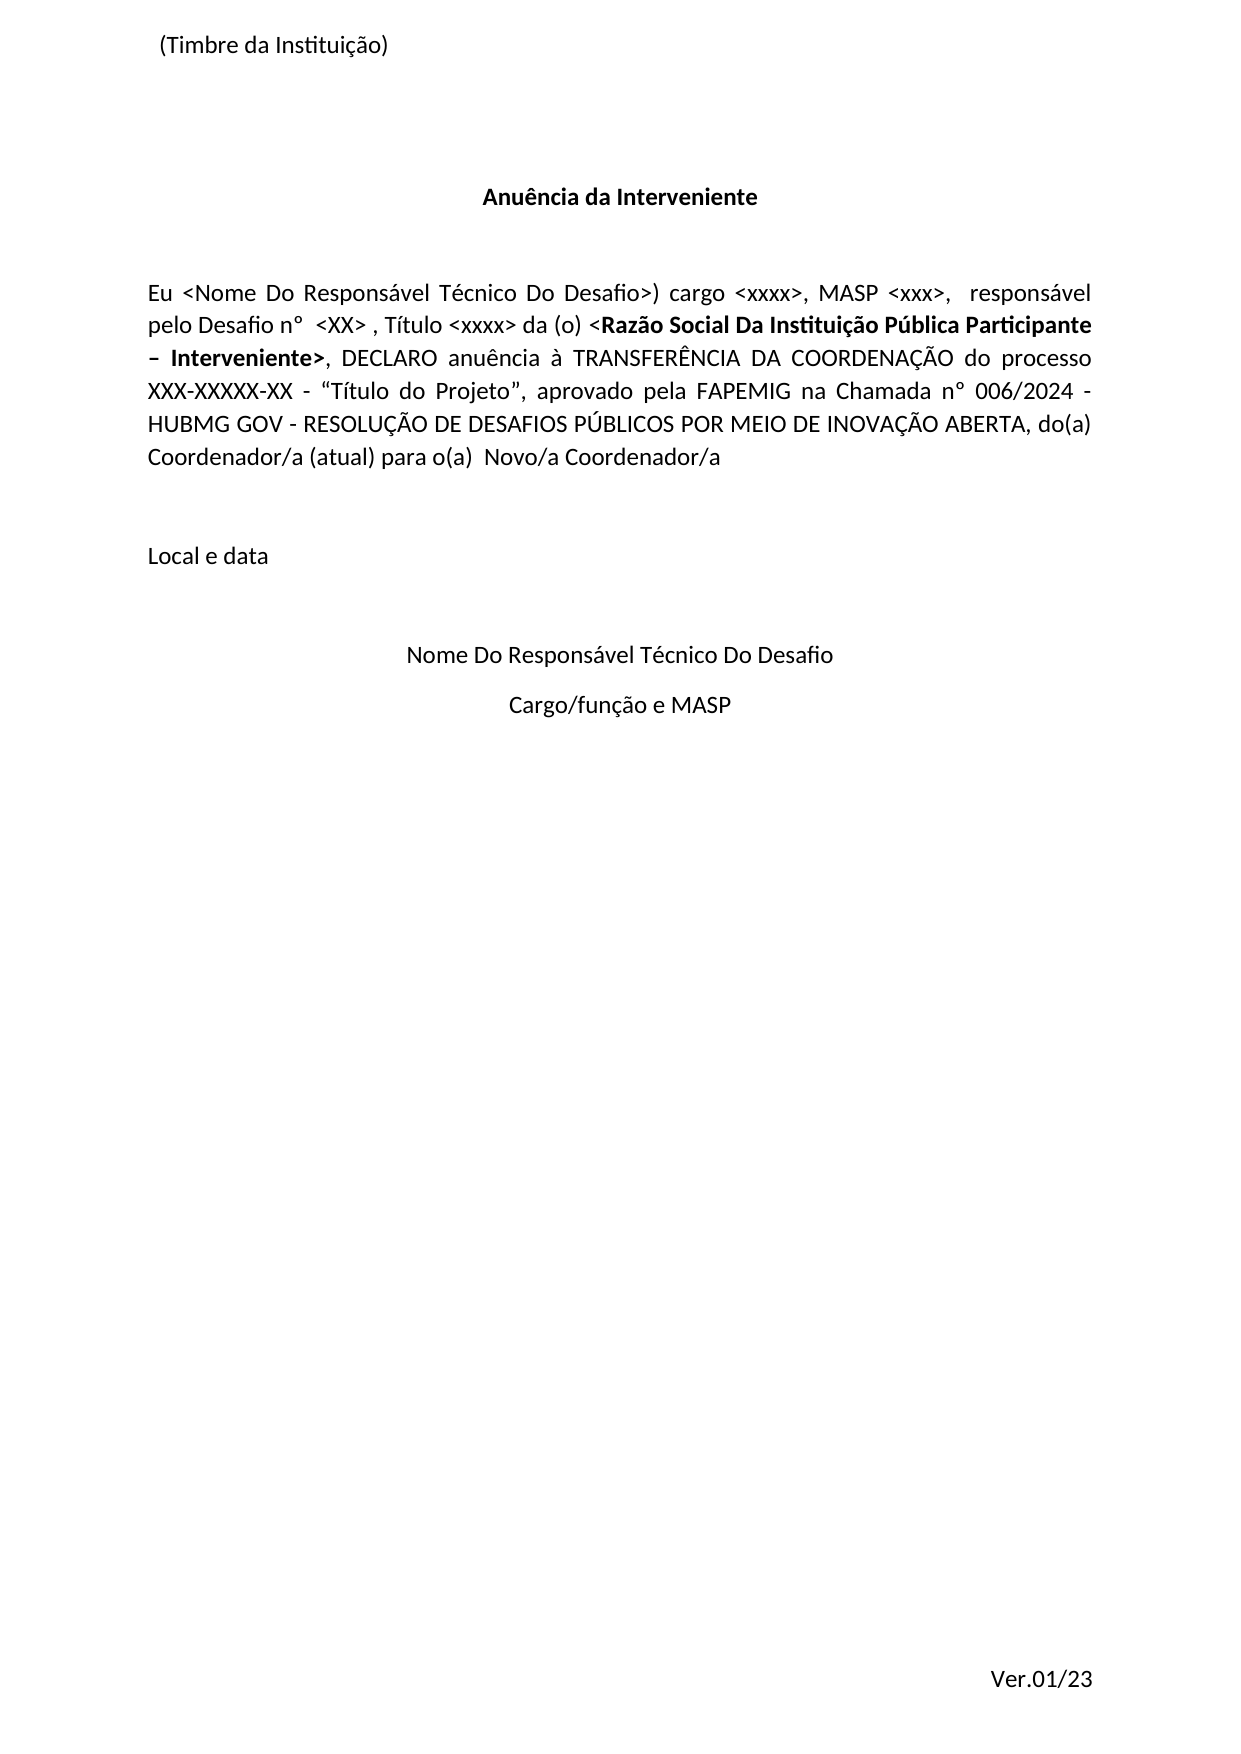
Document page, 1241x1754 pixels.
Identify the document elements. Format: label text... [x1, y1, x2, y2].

subtitle Anuência da Interveniente [148, 181, 1092, 212]
text Eu <Nome Do Responsável Técnico Do Desafio>) cargo <xxxx>, MASP <xxx>, responsável pelo Desafio nº <XX> , Título <xxxx> da (o) <Razão Social Da Instituição Pública Participante – Interveniente>, DECLARO anuência à TRANSFERÊNCIA DA COORDENAÇÃO do processo XXX-XXXXX-XX - “Título do Projeto”, aprovado pela FAPEMIG na Chamada nº 006/2024 - HUBMG GOV - RESOLUÇÃO DE DESAFIOS PÚBLICOS POR MEIO DE INOVAÇÃO ABERTA, do(a) Coordenador/a (atual) para o(a) Novo/a Coordenador/a [148, 277, 1092, 472]
text Cargo/função e MASP [148, 689, 1092, 720]
text Local e data [148, 540, 1092, 571]
text Nome Do Responsável Técnico Do Desafio [148, 639, 1092, 670]
